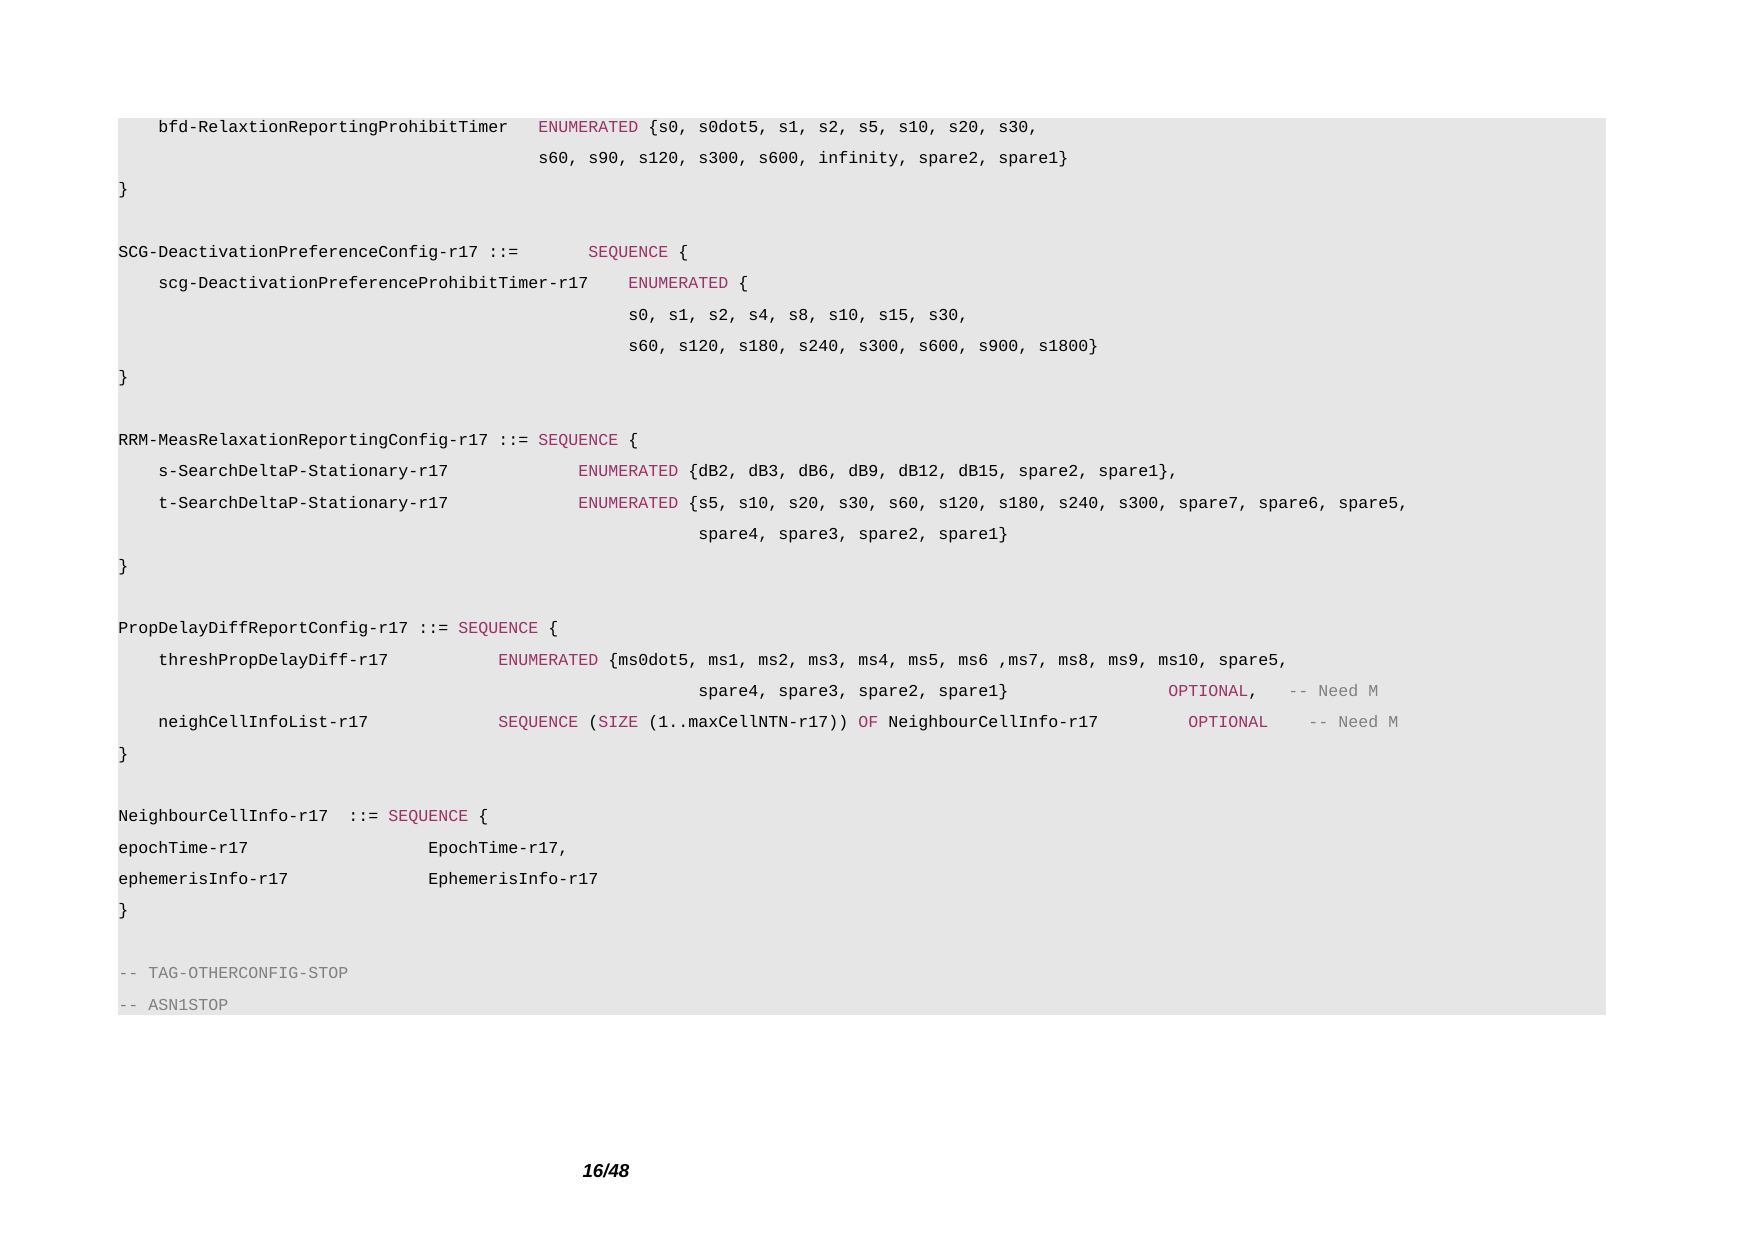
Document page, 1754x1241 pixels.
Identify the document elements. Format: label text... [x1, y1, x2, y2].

text spare4, spare3, spare2, spare1} OPTIONAL, -- Need M [118, 682, 1606, 701]
text scg-DeactivationPreferenceProhibitTimer-r17 ENUMERATED { [118, 275, 1606, 294]
text -- TAG-OTHERCONFIG-STOP [118, 965, 1606, 983]
text PropDelayDiffReportConfig-r17 ::= SEQUENCE { [118, 620, 1606, 639]
text threshPropDelayDiff-r17 ENUMERATED {ms0dot5, ms1, ms2, ms3, ms4, ms5, ms6 ,ms7, ms8, ms9, ms10, spare5, [118, 651, 1606, 670]
text } [118, 369, 1606, 388]
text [118, 149, 1606, 168]
text } [118, 557, 1606, 576]
text neighCellInfoList-r17 SEQUENCE (SIZE (1..maxCellNTN-r17)) OF NeighbourCellInfo-r17 OPTIONAL -- Need M [118, 714, 1606, 733]
text spare4, spare3, spare2, spare1} [118, 526, 1606, 544]
text } [118, 181, 1606, 200]
text SCG-DeactivationPreferenceConfig-r17 ::= SEQUENCE { [118, 243, 1606, 262]
text ephemerisInfo-r17 EphemerisInfo-r17 [118, 871, 1606, 889]
text t-SearchDeltaP-Stationary-r17 ENUMERATED {s5, s10, s20, s30, s60, s120, s180, s240, s300, spare7, spare6, spare5, [118, 494, 1606, 513]
text bfd-RelaxtionReportingProhibitTimer ENUMERATED {s0, s0dot5, s1, s2, s5, s10, s20, s30, [118, 118, 1606, 137]
text NeighbourCellInfo-r17 ::= SEQUENCE { [118, 808, 1606, 827]
text -- ASN1STOP [118, 996, 1606, 1015]
text s0, s1, s2, s4, s8, s10, s15, s30, [118, 306, 1606, 325]
text } [118, 902, 1606, 921]
text epochTime-r17 EpochTime-r17, [118, 839, 1606, 858]
text } [118, 745, 1606, 764]
text RRM-MeasRelaxationReportingConfig-r17 ::= SEQUENCE { [118, 432, 1606, 451]
text s60, s120, s180, s240, s300, s600, s900, s1800} [118, 338, 1606, 356]
text s-SearchDeltaP-Stationary-r17 ENUMERATED {dB2, dB3, dB6, dB9, dB12, dB15, spare2, spare1}, [118, 463, 1606, 482]
